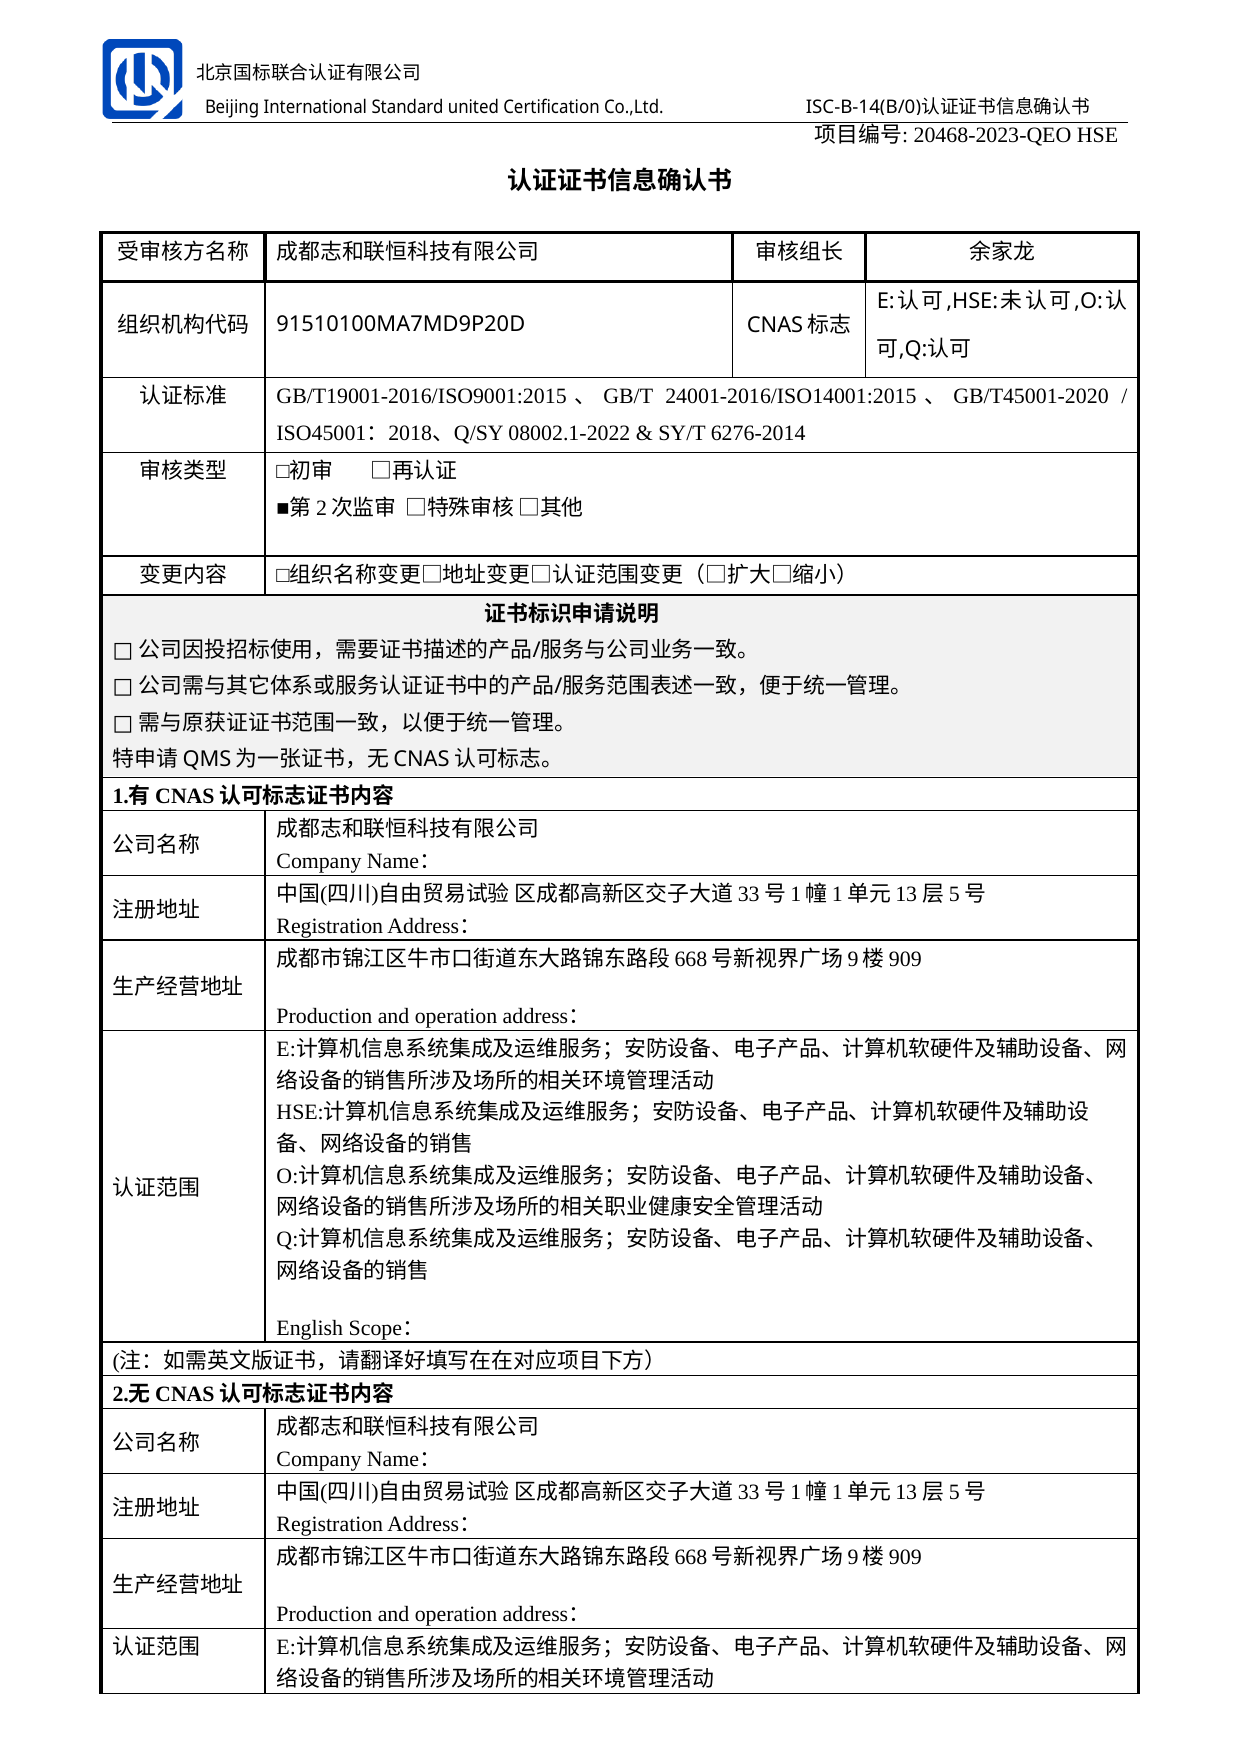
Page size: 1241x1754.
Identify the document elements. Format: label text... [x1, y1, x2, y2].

text 项目编号: 20468-2023-QEO HSE [112, 123, 1128, 148]
table_cell CNAS标志 [733, 283, 865, 377]
table_header 受审核方名称 [103, 234, 263, 280]
table_cell 91510100MA7MD9P20D [266, 283, 732, 377]
table_cell E:认可,HSE:未认可,O:认可,Q:认可 [866, 283, 1137, 377]
table_cell 生产经营地址 [103, 1539, 264, 1628]
table_cell □初审 □再认证 ■第2次监审 □特殊审核 □其他 [266, 453, 1137, 555]
table_header 审核组长 [734, 234, 864, 280]
table_cell 成都志和联恒科技有限公司 Company Name： [266, 811, 1137, 874]
table_cell 注册地址 [103, 1474, 264, 1537]
table_cell 中国(四川)自由贸易试验 区成都高新区交子大道33号1幢1单元13 层5号 Registration Address： [266, 876, 1137, 939]
table_cell 成都市锦江区牛市口街道东大路锦东路段668号新视界广场9楼909 Production and operation address： [266, 1539, 1137, 1628]
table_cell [266, 1629, 1137, 1692]
table_cell 成都市锦江区牛市口街道东大路锦东路段668号新视界广场9楼909 Production and operation address： [266, 941, 1137, 1029]
table_cell 中国(四川)自由贸易试验 区成都高新区交子大道33号1幢1单元13 层5号 Registration Address： [266, 1474, 1137, 1537]
table_cell 证书标识申请说明 □ 公司因投招标使用，需要证书描述的产品/服务与公司业务一致。 □ 公司需与其它体系或服务认证证书中的产品/服务范围表述一致，便于统一管理。 □ 需与原获证证书范围一致，以便于统一管理。 特申请QMS为一张证书，无CNAS认可标志。 [103, 596, 1137, 776]
table_cell 2.无CNAS认可标志证书内容 [103, 1376, 1137, 1408]
table_cell 认证标准 [103, 378, 264, 452]
table_cell (注：如需英文版证书，请翻译好填写在在对应项目下方） [103, 1343, 1137, 1374]
table_cell 注册地址 [103, 876, 264, 939]
table_header 成都志和联恒科技有限公司 [267, 234, 731, 280]
table_cell 组织机构代码 [103, 283, 264, 377]
table_cell 认证范围 [103, 1031, 264, 1341]
table_cell 公司名称 [103, 811, 264, 874]
text 认证证书信息确认书 [112, 160, 1128, 197]
table_cell 生产经营地址 [103, 941, 264, 1029]
table_cell 审核类型 [103, 453, 264, 555]
picture [102, 39, 183, 119]
table_cell 变更内容 [103, 557, 264, 594]
table_cell 公司名称 [103, 1409, 264, 1473]
table_cell 1.有CNAS认可标志证书内容 [103, 778, 1137, 809]
table_cell 认证范围 [103, 1629, 264, 1692]
table_header 余家龙 [867, 234, 1137, 280]
table_cell 成都志和联恒科技有限公司 Company Name： [266, 1409, 1137, 1473]
table_cell □组织名称变更□地址变更□认证范围变更（□扩大□缩小） [266, 557, 1137, 594]
table_cell GB/T19001-2016/ISO9001:2015、GB/T 24001-2016/ISO14001:2015、GB/T45001-2020 / ISO45001：2018、Q/SY 08002.1-2022 & SY/T 6276-2014 [266, 378, 1137, 452]
